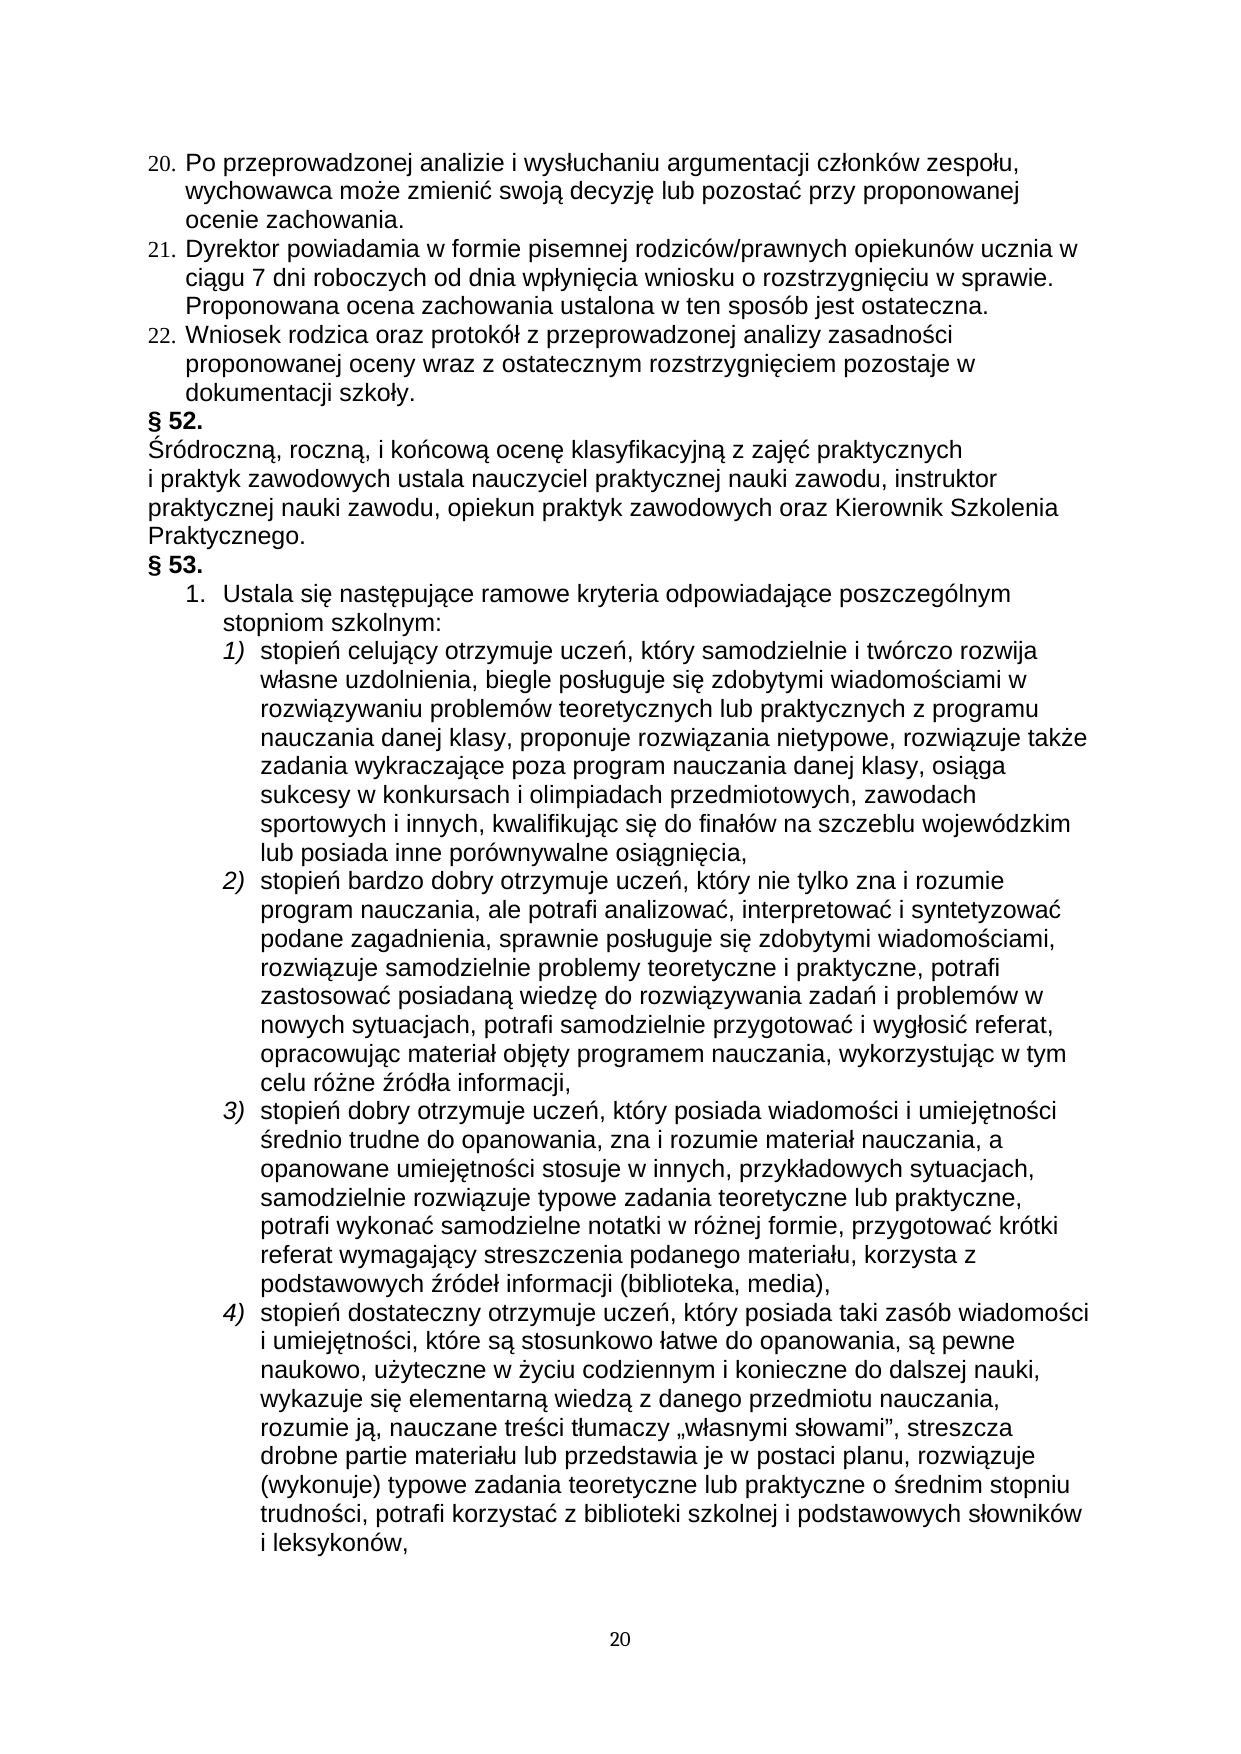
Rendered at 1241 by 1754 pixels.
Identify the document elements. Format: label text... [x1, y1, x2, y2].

text Śródroczną, roczną, i końcową ocenę klasyfikacyjną z zajęć praktycznych i praktyk zawodowych ustala nauczyciel praktycznej nauki zawodu, instruktor praktycznej nauki zawodu, opiekun praktyk zawodowych oraz Kierownik Szkolenia Praktycznego. [148, 435, 1093, 550]
list Wniosek rodzica oraz protokół z przeprowadzonej analizy zasadności proponowanej oceny wraz z ostatecznym rozstrzygnięciem pozostaje w dokumentacji szkoły. [148, 320, 1093, 406]
list Po przeprowadzonej analizie i wysłuchaniu argumentacji członków zespołu, wychowawca może zmienić swoją decyzję lub pozostać przy proponowanej ocenie zachowania. [148, 148, 1093, 234]
text § 53. [148, 550, 1093, 579]
list stopień dobry otrzymuje uczeń, który posiada wiadomości i umiejętności średnio trudne do opanowania, zna i rozumie materiał nauczania, a opanowane umiejętności stosuje w innych, przykładowych sytuacjach, samodzielnie rozwiązuje typowe zadania teoretyczne lub praktyczne, potrafi wykonać samodzielne notatki w różnej formie, przygotować krótki referat wymagający streszczenia podanego materiału, korzysta z podstawowych źródeł informacji (biblioteka, media), [223, 1096, 1093, 1298]
list stopień bardzo dobry otrzymuje uczeń, który nie tylko zna i rozumie program nauczania, ale potrafi analizować, interpretować i syntetyzować podane zagadnienia, sprawnie posługuje się zdobytymi wiadomościami, rozwiązuje samodzielnie problemy teoretyczne i praktyczne, potrafi zastosować posiadaną wiedzę do rozwiązywania zadań i problemów w nowych sytuacjach, potrafi samodzielnie przygotować i wygłosić referat, opracowując materiał objęty programem nauczania, wykorzystując w tym celu różne źródła informacji, [223, 866, 1093, 1096]
text § 52. [148, 406, 1093, 435]
list Ustala się następujące ramowe kryteria odpowiadające poszczególnym stopniom szkolnym: [185, 579, 1093, 636]
list Dyrektor powiadamia w formie pisemnej rodziców/prawnych opiekunów ucznia w ciągu 7 dni roboczych od dnia wpłynięcia wniosku o rozstrzygnięciu w sprawie. Proponowana ocena zachowania ustalona w ten sposób jest ostateczna. [148, 234, 1093, 320]
list stopień dostateczny otrzymuje uczeń, który posiada taki zasób wiadomości i umiejętności, które są stosunkowo łatwe do opanowania, są pewne naukowo, użyteczne w życiu codziennym i konieczne do dalszej nauki, wykazuje się elementarną wiedzą z danego przedmiotu nauczania, rozumie ją, nauczane treści tłumaczy „własnymi słowami”, streszcza drobne partie materiału lub przedstawia je w postaci planu, rozwiązuje (wykonuje) typowe zadania teoretyczne lub praktyczne o średnim stopniu trudności, potrafi korzystać z biblioteki szkolnej i podstawowych słowników i leksykonów, [223, 1298, 1093, 1556]
list stopień celujący otrzymuje uczeń, który samodzielnie i twórczo rozwija własne uzdolnienia, biegle posługuje się zdobytymi wiadomościami w rozwiązywaniu problemów teoretycznych lub praktycznych z programu nauczania danej klasy, proponuje rozwiązania nietypowe, rozwiązuje także zadania wykraczające poza program nauczania danej klasy, osiąga sukcesy w konkursach i olimpiadach przedmiotowych, zawodach sportowych i innych, kwalifikując się do finałów na szczeblu wojewódzkim lub posiada inne porównywalne osiągnięcia, [223, 636, 1093, 866]
